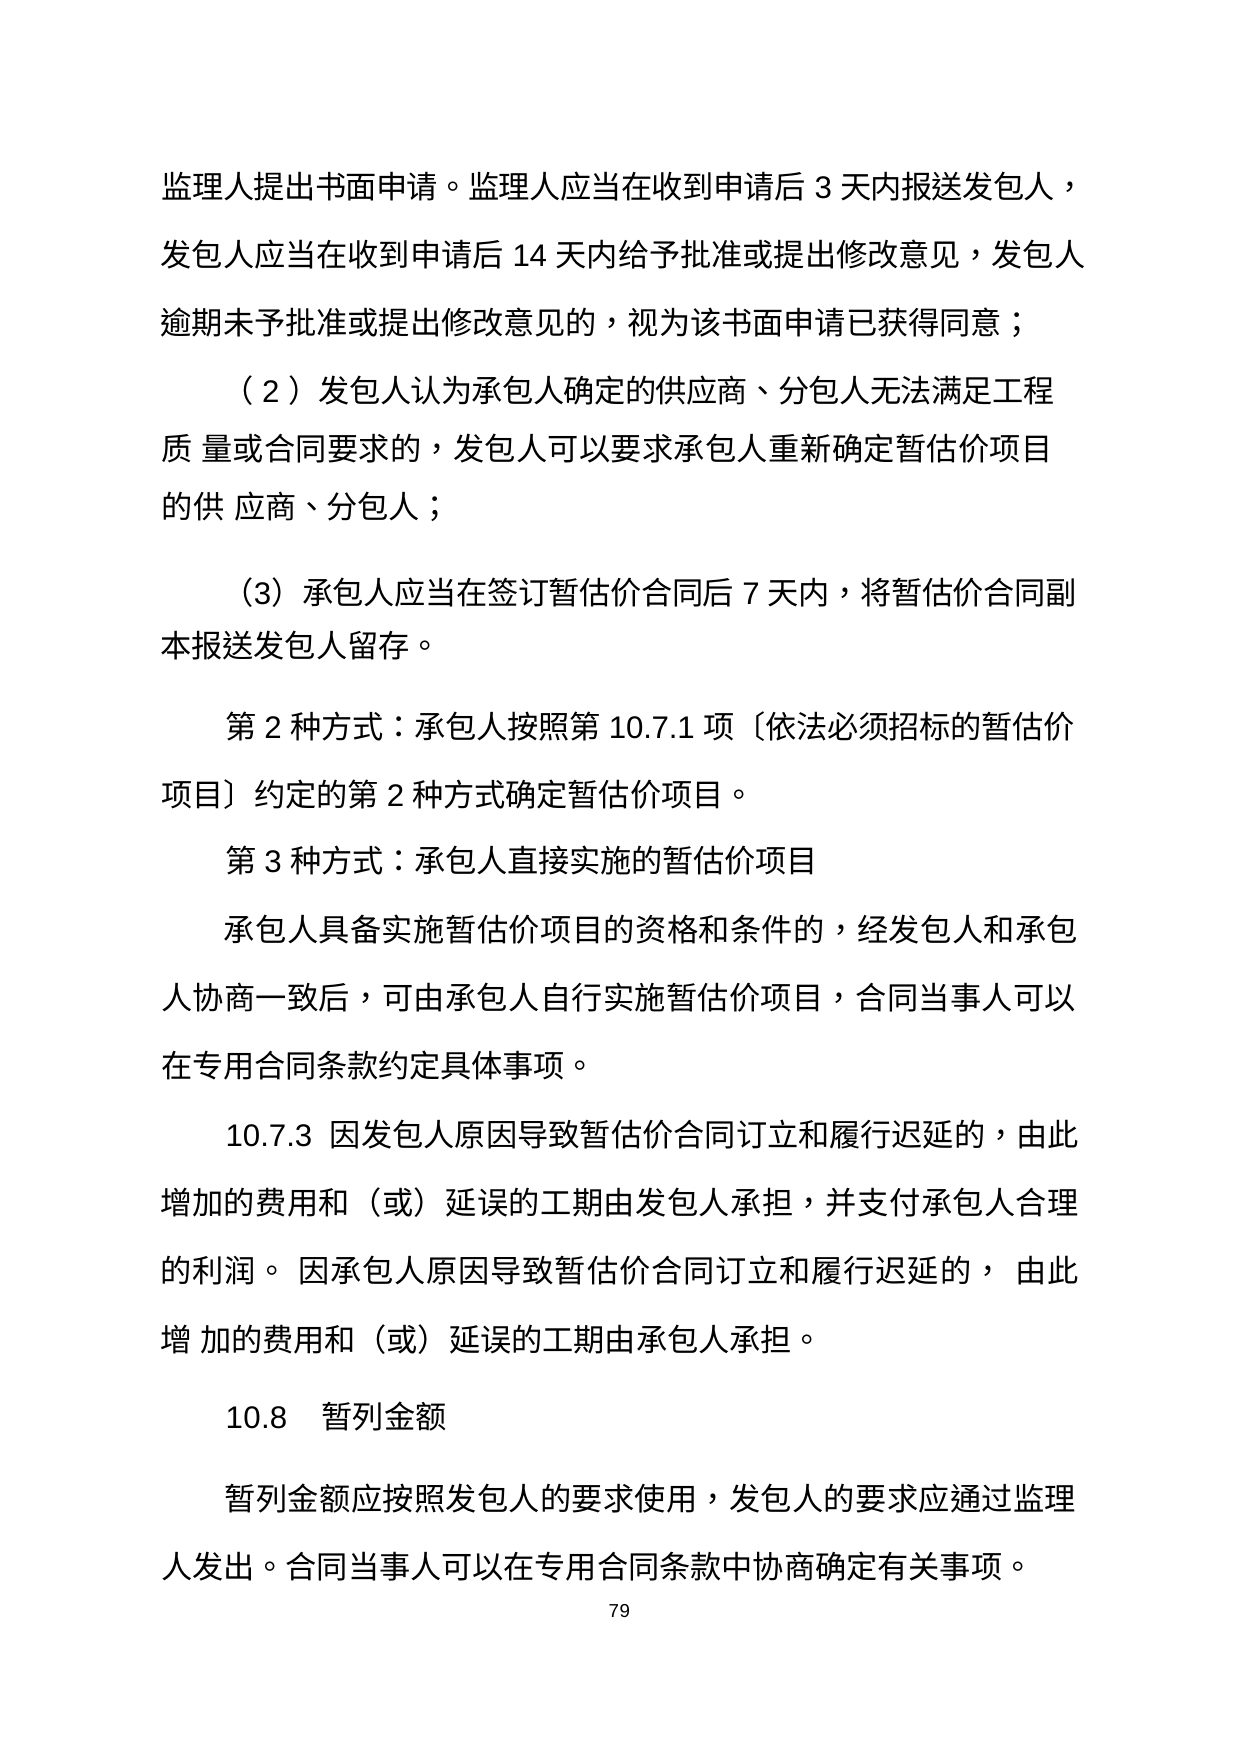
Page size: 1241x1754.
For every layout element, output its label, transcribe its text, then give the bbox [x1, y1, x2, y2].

text 第 3 种方式：承包人直接实施的暂估价项目 [225, 842, 1086, 880]
text 第 2 种方式：承包人按照第 10.7.1 项〔依法必须招标的暂估价 项目〕约定的第 2 种方式确定暂估价项目。 [161, 705, 1079, 816]
text 10.7.3 因发包人原因导致暂估价合同订立和履行迟延的，由此 增加的费用和（或）延误的工期由发包人承担，并支付承包人合理 的利润。 因承包人原因导致暂估价合同订立和履行迟延的， 由此增 加的费用和（或）延误的工期由承包人承担。 [160, 1113, 1079, 1360]
text 承包人具备实施暂估价项目的资格和条件的，经发包人和承包 人协商一致后，可由承包人自行实施暂估价项目，合同当事人可以 在专用合同条款约定具体事项。 [161, 908, 1078, 1087]
text 10.8 暂列金额 [225, 1397, 1086, 1437]
text （ 2 ）发包人认为承包人确定的供应商、分包人无法满足工程质 量或合同要求的，发包人可以要求承包人重新确定暂估价项目的供 应商、分包人； [161, 369, 1078, 527]
text （3）承包人应当在签订暂估价合同后 7 天内，将暂估价合同副 本报送发包人留存。 [161, 571, 1078, 666]
text 暂列金额应按照发包人的要求使用，发包人的要求应通过监理 人发出。合同当事人可以在专用合同条款中协商确定有关事项。 [161, 1477, 1078, 1587]
text 监理人提出书面申请。监理人应当在收到申请后 3 天内报送发包人， 发包人应当在收到申请后 14 天内给予批准或提出修改意见，发包人 逾期未予批准或提出修改意见的，视为该书面申请已获得同意； [161, 164, 1086, 343]
